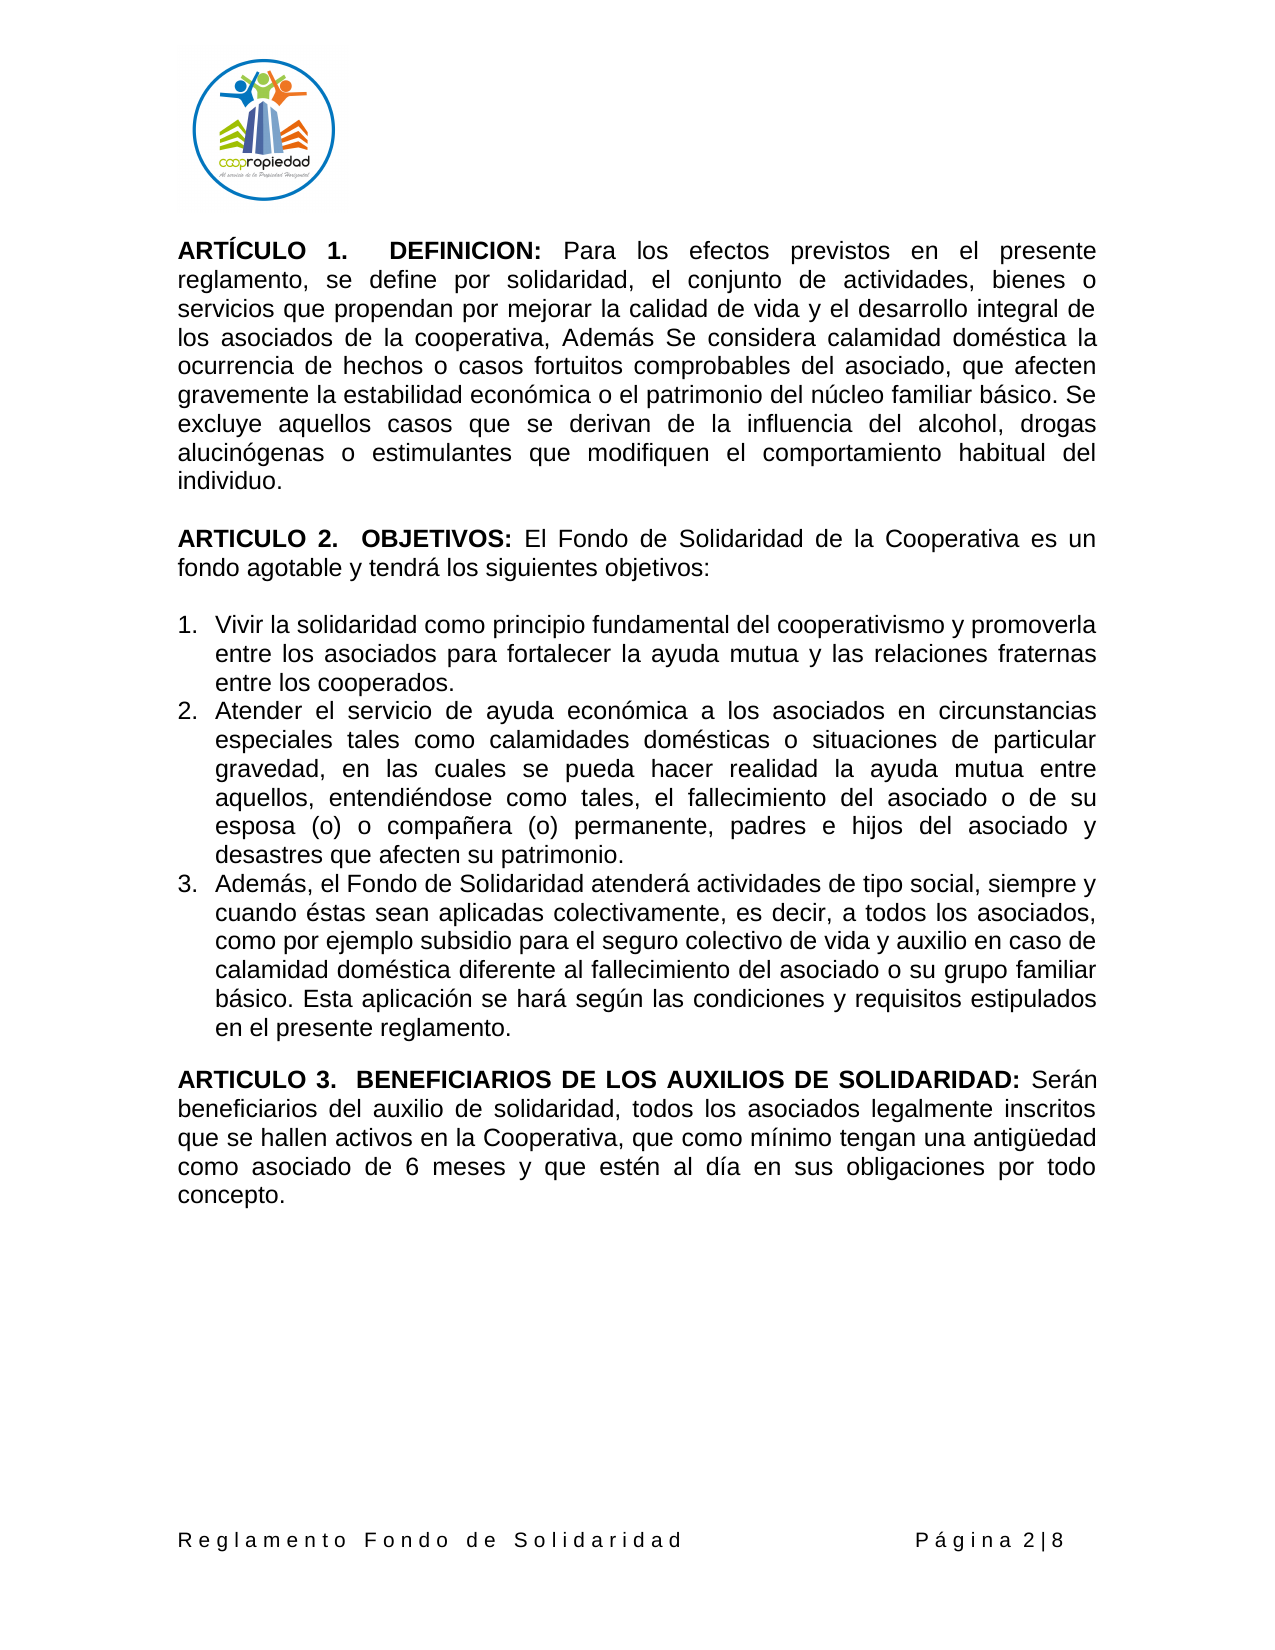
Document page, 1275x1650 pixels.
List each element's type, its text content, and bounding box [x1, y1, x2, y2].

subtitle ARTICULO 3. BENEFICIARIOS DE LOS AUXILIOS DE SOLIDARIDAD: Serán beneficiarios del auxilio de solidaridad, todos los asociados legalmente inscritos que se hallen activos en la Cooperativa, que como mínimo tengan una antigüedad como asociado de 6 meses y que estén al día en sus obligaciones por todo concepto. [177, 1065, 1098, 1209]
subtitle Atender el servicio de ayuda económica a los asociados en circunstancias especiales tales como calamidades domésticas o situaciones de particular gravedad, en las cuales se pueda hacer realidad la ayuda mutua entre aquellos, entendiéndose como tales, el fallecimiento del asociado o de su esposa (o) o compañera (o) permanente, padres e hijos del asociado y desastres que afecten su patrimonio. [177, 696, 1098, 869]
subtitle ARTÍCULO 1. DEFINICION: Para los efectos previstos en el presente reglamento, se define por solidaridad, el conjunto de actividades, bienes o servicios que propendan por mejorar la calidad de vida y el desarrollo integral de los asociados de la cooperativa, Además Se considera calamidad doméstica la ocurrencia de hechos o casos fortuitos comprobables del asociado, que afecten gravemente la estabilidad económica o el patrimonio del núcleo familiar básico. Se excluye aquellos casos que se derivan de la influencia del alcohol, drogas alucinógenas o estimulantes que modifiquen el comportamiento habitual del individuo. [177, 236, 1098, 495]
subtitle Además, el Fondo de Solidaridad atenderá actividades de tipo social, siempre y cuando éstas sean aplicadas colectivamente, es decir, a todos los asociados, como por ejemplo subsidio para el seguro colectivo de vida y auxilio en caso de calamidad doméstica diferente al fallecimiento del asociado o su grupo familiar básico. Esta aplicación se hará según las condiciones y requisitos estipulados en el presente reglamento. [177, 869, 1098, 1041]
picture [177, 45, 349, 213]
subtitle ARTICULO 2. OBJETIVOS: El Fondo de Solidaridad de la Cooperativa es un fondo agotable y tendrá los siguientes objetivos: [177, 524, 1098, 581]
subtitle Vivir la solidaridad como principio fundamental del cooperativismo y promoverla entre los asociados para fortalecer la ayuda mutua y las relaciones fraternas entre los cooperados. [177, 610, 1098, 696]
